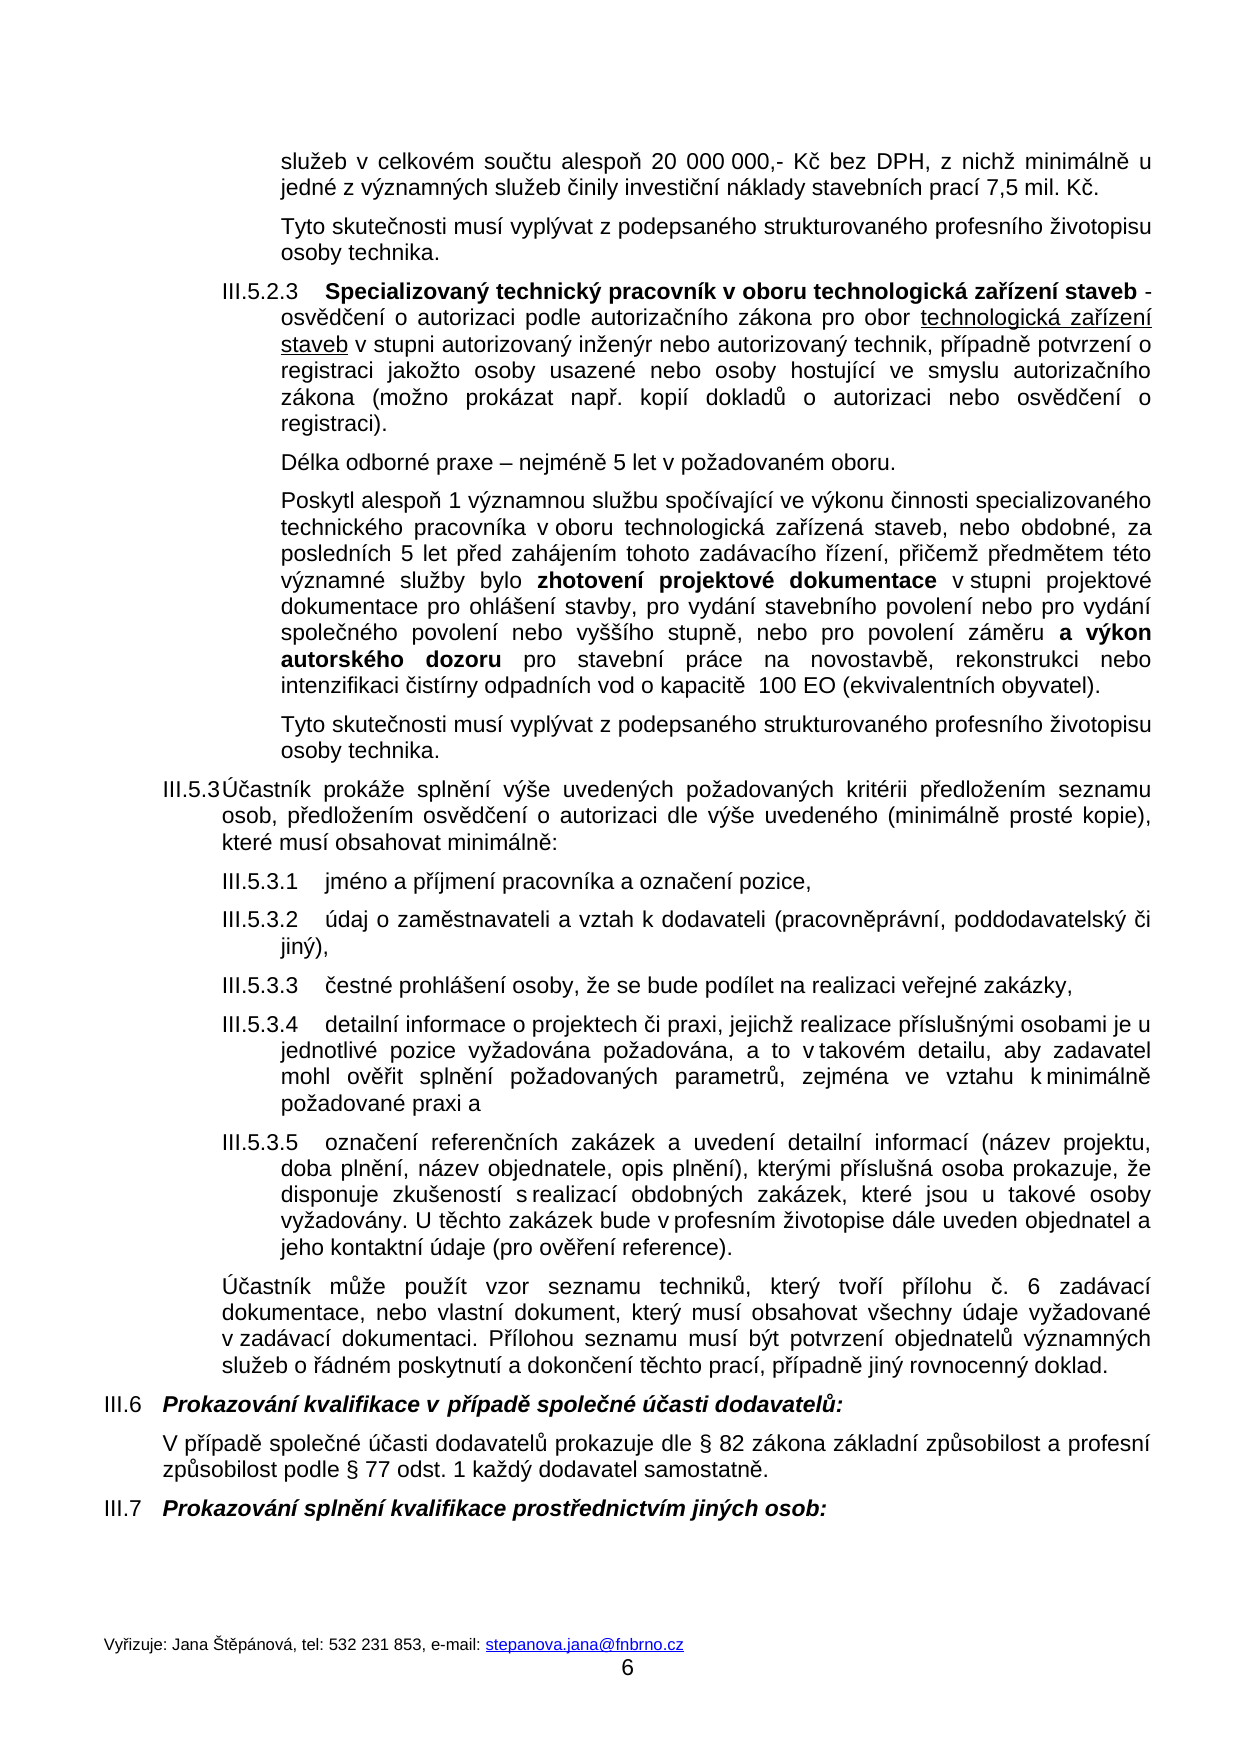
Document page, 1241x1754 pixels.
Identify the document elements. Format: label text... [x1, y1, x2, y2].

text detailní informace o projektech či praxi, jejichž realizace příslušnými osobami je u jednotlivé pozice vyžadována požadována, a to v takovém detailu, aby zadavatel mohl ověřit splnění požadovaných parametrů, zejména ve vztahu k minimálně požadované praxi a [222, 1011, 1152, 1116]
text čestné prohlášení osoby, že se bude podílet na realizaci veřejné zakázky, [222, 972, 1152, 998]
list V případě společné účasti dodavatelů prokazuje dle § 82 zákona základní způsobilost a profesní způsobilost podle § 77 odst. 1 každý dodavatel samostatně. [162, 1429, 1152, 1482]
text označení referenčních zakázek a uvedení detailní informací (název projektu, doba plnění, název objednatele, opis plnění), kterými příslušná osoba prokazuje, že disponuje zkušeností s realizací obdobných zakázek, které jsou u takové osoby vyžadovány. U těchto zakázek bude v profesním životopise dále uveden objednatel a jeho kontaktní údaje (pro ověření reference). [222, 1128, 1152, 1260]
subtitle Prokazování kvalifikace v případě společné účasti dodavatelů: [103, 1391, 1152, 1417]
text údaj o zaměstnavateli a vztah k dodavateli (pracovněprávní, poddodavatelský či jiný), [222, 906, 1152, 959]
text Účastník prokáže splnění výše uvedených požadovaných kritérii předložením seznamu osob, předložením osvědčení o autorizaci dle výše uvedeného (minimálně prosté kopie), které musí obsahovat minimálně: [162, 776, 1152, 855]
list Délka odborné praxe – nejméně 5 let v požadovaném oboru. [281, 449, 1152, 475]
list Účastník může použít vzor seznamu techniků, který tvoří přílohu č. 6 zadávací dokumentace, nebo vlastní dokument, který musí obsahovat všechny údaje vyžadované v zadávací dokumentaci. Přílohou seznamu musí být potvrzení objednatelů významných služeb o řádném poskytnutí a dokončení těchto prací, případně jiný rovnocenný doklad. [222, 1273, 1152, 1378]
list Poskytl alespoň 1 významnou službu spočívající ve výkonu činnosti specializovaného technického pracovníka v oboru technologická zařízená staveb, nebo obdobné, za posledních 5 let před zahájením tohoto zadávacího řízení, přičemž předmětem této významné služby bylo zhotovení projektové dokumentace v stupni projektové dokumentace pro ohlášení stavby, pro vydání stavebního povolení nebo pro vydání společného povolení nebo vyššího stupně, nebo pro povolení záměru a výkon autorského dozoru pro stavební práce na novostavbě, rekonstrukci nebo intenzifikaci čistírny odpadních vod o kapacitě 100 EO (ekvivalentních obyvatel). [281, 487, 1152, 698]
text jméno a příjmení pracovníka a označení pozice, [222, 868, 1152, 894]
subtitle Tyto skutečnosti musí vyplývat z podepsaného strukturovaného profesního životopisu osoby technika. [281, 213, 1152, 266]
text Specializovaný technický pracovník v oboru technologická zařízení staveb - osvědčení o autorizaci podle autorizačního zákona pro obor technologická zařízení staveb v stupni autorizovaný inženýr nebo autorizovaný technik, případně potvrzení o registraci jakožto osoby usazené nebo osoby hostující ve smyslu autorizačního zákona (možno prokázat např. kopií dokladů o autorizaci nebo osvědčení o registraci). [222, 278, 1152, 436]
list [281, 148, 1152, 200]
subtitle Prokazování splnění kvalifikace prostřednictvím jiných osob: [103, 1495, 1152, 1521]
subtitle Tyto skutečnosti musí vyplývat z podepsaného strukturovaného profesního životopisu osoby technika. [281, 711, 1152, 763]
